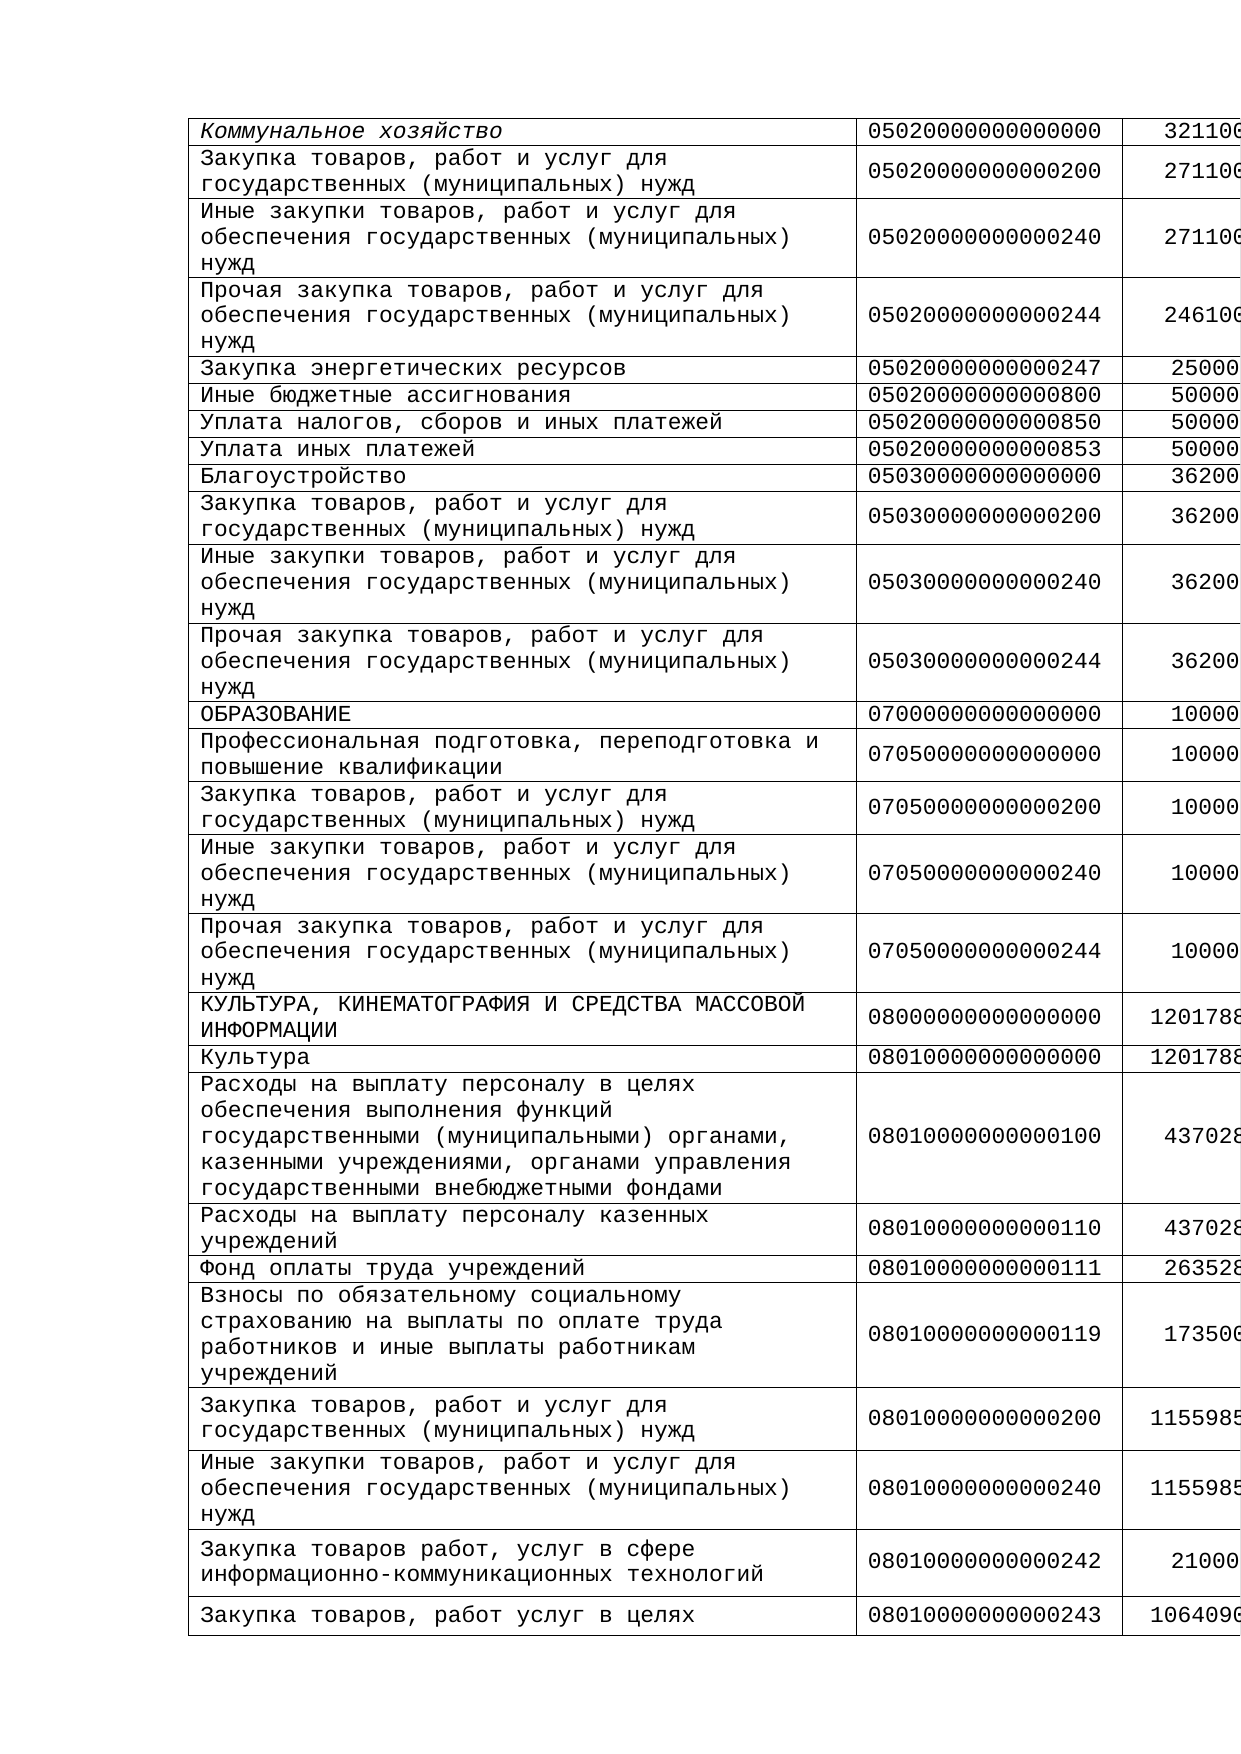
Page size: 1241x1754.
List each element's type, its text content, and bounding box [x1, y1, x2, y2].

table_cell Фонд оплаты труда учреждений [189, 1256, 856, 1282]
table_cell 437028,47 [1123, 1073, 1240, 1202]
table_cell 10000,00 [1123, 729, 1240, 781]
table_cell Уплата налогов, сборов и иных платежей [189, 411, 856, 437]
table_cell 07050000000000000 [857, 729, 1122, 781]
table_cell 05030000000000000 [857, 465, 1122, 491]
table_cell 05020000000000247 [857, 357, 1122, 383]
table_cell 12017880,00 [1123, 993, 1240, 1045]
table_cell Иные закупки товаров, работ и услуг для обеспечения государственных (муниципальных) нужд [189, 1451, 856, 1528]
table_cell 05020000000000850 [857, 411, 1122, 437]
table_cell Иные закупки товаров, работ и услуг для обеспечения государственных (муниципальных) нужд [189, 835, 856, 913]
table_cell 10000,00 [1123, 835, 1240, 913]
table_cell ОБРАЗОВАНИЕ [189, 702, 856, 728]
table_cell 05020000000000800 [857, 384, 1122, 410]
table_cell 08010000000000242 [857, 1530, 1122, 1596]
table_cell 50000,00 [1123, 384, 1240, 410]
table_cell 05020000000000244 [857, 278, 1122, 356]
table_cell Закупка товаров работ, услуг в сфере информационно-коммуникационных технологий [189, 1530, 856, 1596]
table_cell 25000,00 [1123, 357, 1240, 383]
table_cell 08010000000000240 [857, 1451, 1122, 1528]
table_cell 10000,00 [1123, 782, 1240, 834]
table_cell Прочая закупка товаров, работ и услуг для обеспечения государственных (муниципальных) нужд [189, 624, 856, 701]
table_cell Закупка энергетических ресурсов [189, 357, 856, 383]
table_cell 08010000000000111 [857, 1256, 1122, 1282]
table_cell 50000,00 [1123, 438, 1240, 464]
table_cell 08010000000000200 [857, 1388, 1122, 1450]
table_cell Прочая закупка товаров, работ и услуг для обеспечения государственных (муниципальных) нужд [189, 278, 856, 356]
table_cell 07050000000000244 [857, 914, 1122, 992]
table_cell 07050000000000240 [857, 835, 1122, 913]
table_cell Прочая закупка товаров, работ и услуг для обеспечения государственных (муниципальных) нужд [189, 914, 856, 992]
table_cell 08010000000000243 [857, 1597, 1122, 1635]
table_cell 263528,47 [1123, 1256, 1240, 1282]
table_cell 05020000000000240 [857, 199, 1122, 277]
table_cell 08000000000000000 [857, 993, 1122, 1045]
table_cell 36200,00 [1123, 624, 1240, 701]
table_cell Профессиональная подготовка, переподготовка и повышение квалификации [189, 729, 856, 781]
table_cell 173500,00 [1123, 1283, 1240, 1387]
table_cell 36200,00 [1123, 465, 1240, 491]
table_cell 271100,00 [1123, 199, 1240, 277]
table_cell Благоустройство [189, 465, 856, 491]
table_cell 246100,00 [1123, 278, 1240, 356]
table_cell Иные закупки товаров, работ и услуг для обеспечения государственных (муниципальных) нужд [189, 199, 856, 277]
table_cell Закупка товаров, работ и услуг для государственных (муниципальных) нужд [189, 1388, 856, 1450]
table_cell Иные бюджетные ассигнования [189, 384, 856, 410]
table_cell 10000,00 [1123, 914, 1240, 992]
table_cell 08010000000000119 [857, 1283, 1122, 1387]
table_cell Закупка товаров, работ и услуг для государственных (муниципальных) нужд [189, 146, 856, 198]
table_cell 05030000000000240 [857, 545, 1122, 622]
table_cell Закупка товаров, работ и услуг для государственных (муниципальных) нужд [189, 492, 856, 543]
table_cell 271100,00 [1123, 146, 1240, 198]
table_cell 36200,00 [1123, 492, 1240, 543]
table_cell 321100,00 [1123, 119, 1240, 145]
table_cell 07000000000000000 [857, 702, 1122, 728]
table_cell 50000,00 [1123, 411, 1240, 437]
table_cell Взносы по обязательному социальному страхованию на выплаты по оплате труда работников и иные выплаты работникам учреждений [189, 1283, 856, 1387]
table_cell 10000,00 [1123, 702, 1240, 728]
table_cell Коммунальное хозяйство [189, 119, 856, 145]
table_cell 21000,00 [1123, 1530, 1240, 1596]
table_cell 05030000000000200 [857, 492, 1122, 543]
table_cell 437028,47 [1123, 1204, 1240, 1255]
table_cell 05020000000000000 [857, 119, 1122, 145]
table_cell Расходы на выплату персоналу в целях обеспечения выполнения функций государственными (муниципальными) органами, казенными учреждениями, органами управления государственными внебюджетными фондами [189, 1073, 856, 1202]
table_cell 11559851,53 [1123, 1388, 1240, 1450]
table_cell 05020000000000200 [857, 146, 1122, 198]
table_cell 08010000000000100 [857, 1073, 1122, 1202]
table_cell КУЛЬТУРА, КИНЕМАТОГРАФИЯ И СРЕДСТВА МАССОВОЙ ИНФОРМАЦИИ [189, 993, 856, 1045]
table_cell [189, 1597, 856, 1635]
table_cell 05030000000000244 [857, 624, 1122, 701]
table_cell Иные закупки товаров, работ и услуг для обеспечения государственных (муниципальных) нужд [189, 545, 856, 622]
table_cell 11559851,53 [1123, 1451, 1240, 1528]
table_cell 10640900,00 [1123, 1597, 1240, 1635]
table_cell 05020000000000853 [857, 438, 1122, 464]
table_cell Культура [189, 1046, 856, 1072]
table_cell Закупка товаров, работ и услуг для государственных (муниципальных) нужд [189, 782, 856, 834]
table_cell Расходы на выплату персоналу казенных учреждений [189, 1204, 856, 1255]
table_cell 12017880,00 [1123, 1046, 1240, 1072]
table_cell 07050000000000200 [857, 782, 1122, 834]
table_cell 08010000000000110 [857, 1204, 1122, 1255]
table_cell Уплата иных платежей [189, 438, 856, 464]
table_cell 08010000000000000 [857, 1046, 1122, 1072]
table_cell 36200,00 [1123, 545, 1240, 622]
